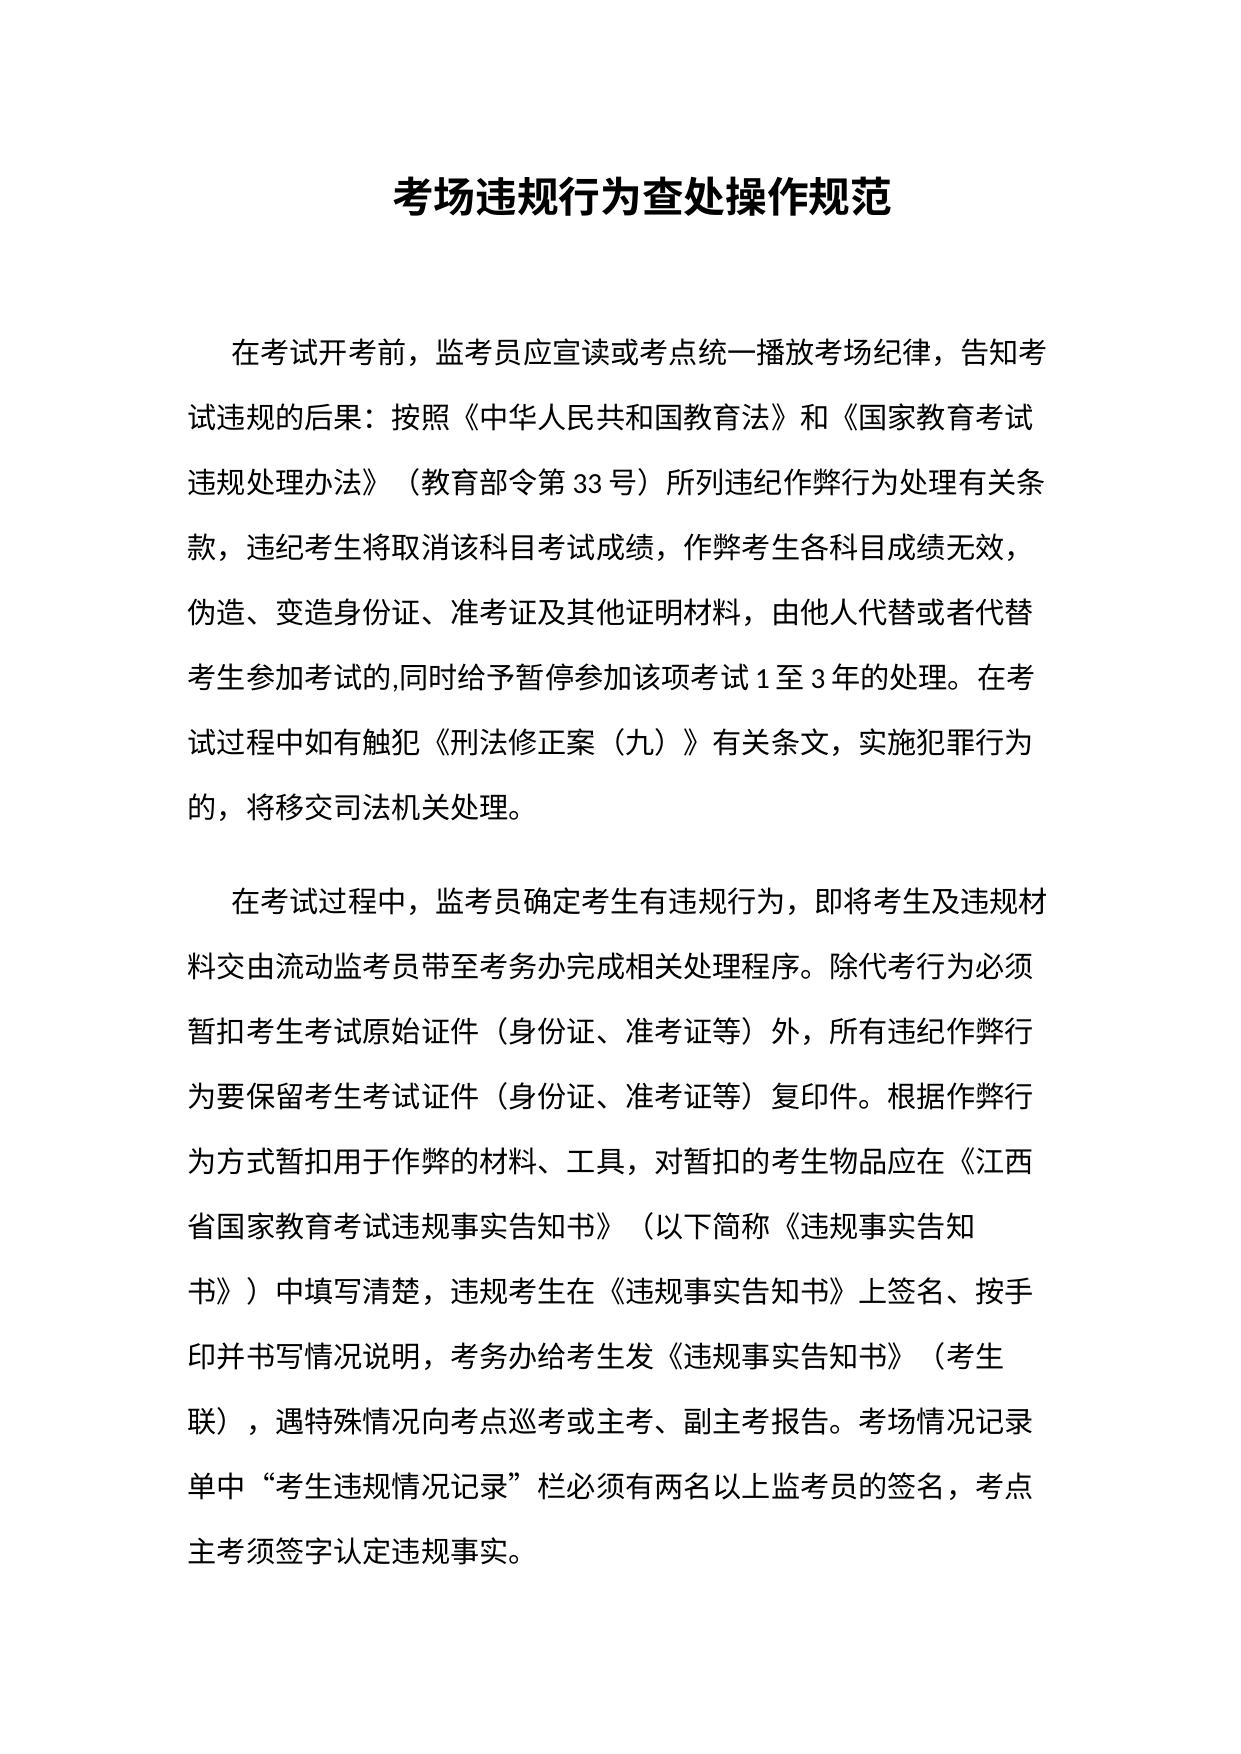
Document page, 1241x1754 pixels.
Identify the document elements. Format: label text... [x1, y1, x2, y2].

text 在考试过程中，监考员确定考生有违规行为，即将考生及违规材料交由流动监考员带至考务办完成相关处理程序。除代考行为必须暂扣考生考试原始证件（身份证、准考证等）外，所有违纪作弊行为要保留考生考试证件（身份证、准考证等）复印件。根据作弊行为方式暂扣用于作弊的材料、工具，对暂扣的考生物品应在《江西省国家教育考试违规事实告知书》（以下简称《违规事实告知书》）中填写清楚，违规考生在《违规事实告知书》上签名、按手印并书写情况说明，考务办给考生发《违规事实告知书》（考生联），遇特殊情况向考点巡考或主考、副主考报告。考场情况记录单中“考生违规情况记录”栏必须有两名以上监考员的签名，考点主考须签字认定违规事实。 [187, 867, 1053, 1582]
text 在考试开考前，监考员应宣读或考点统一播放考场纪律，告知考试违规的后果：按照《中华人民共和国教育法》和《国家教育考试违规处理办法》（教育部令第33号）所列违纪作弊行为处理有关条款，违纪考生将取消该科目考试成绩，作弊考生各科目成绩无效，伪造、变造身份证、准考证及其他证明材料，由他人代替或者代替考生参加考试的,同时给予暂停参加该项考试1至3年的处理。在考试过程中如有触犯《刑法修正案（九）》有关条文，实施犯罪行为的，将移交司法机关处理。 [187, 318, 1053, 838]
text 考场违规行为查处操作规范 [187, 162, 1053, 227]
